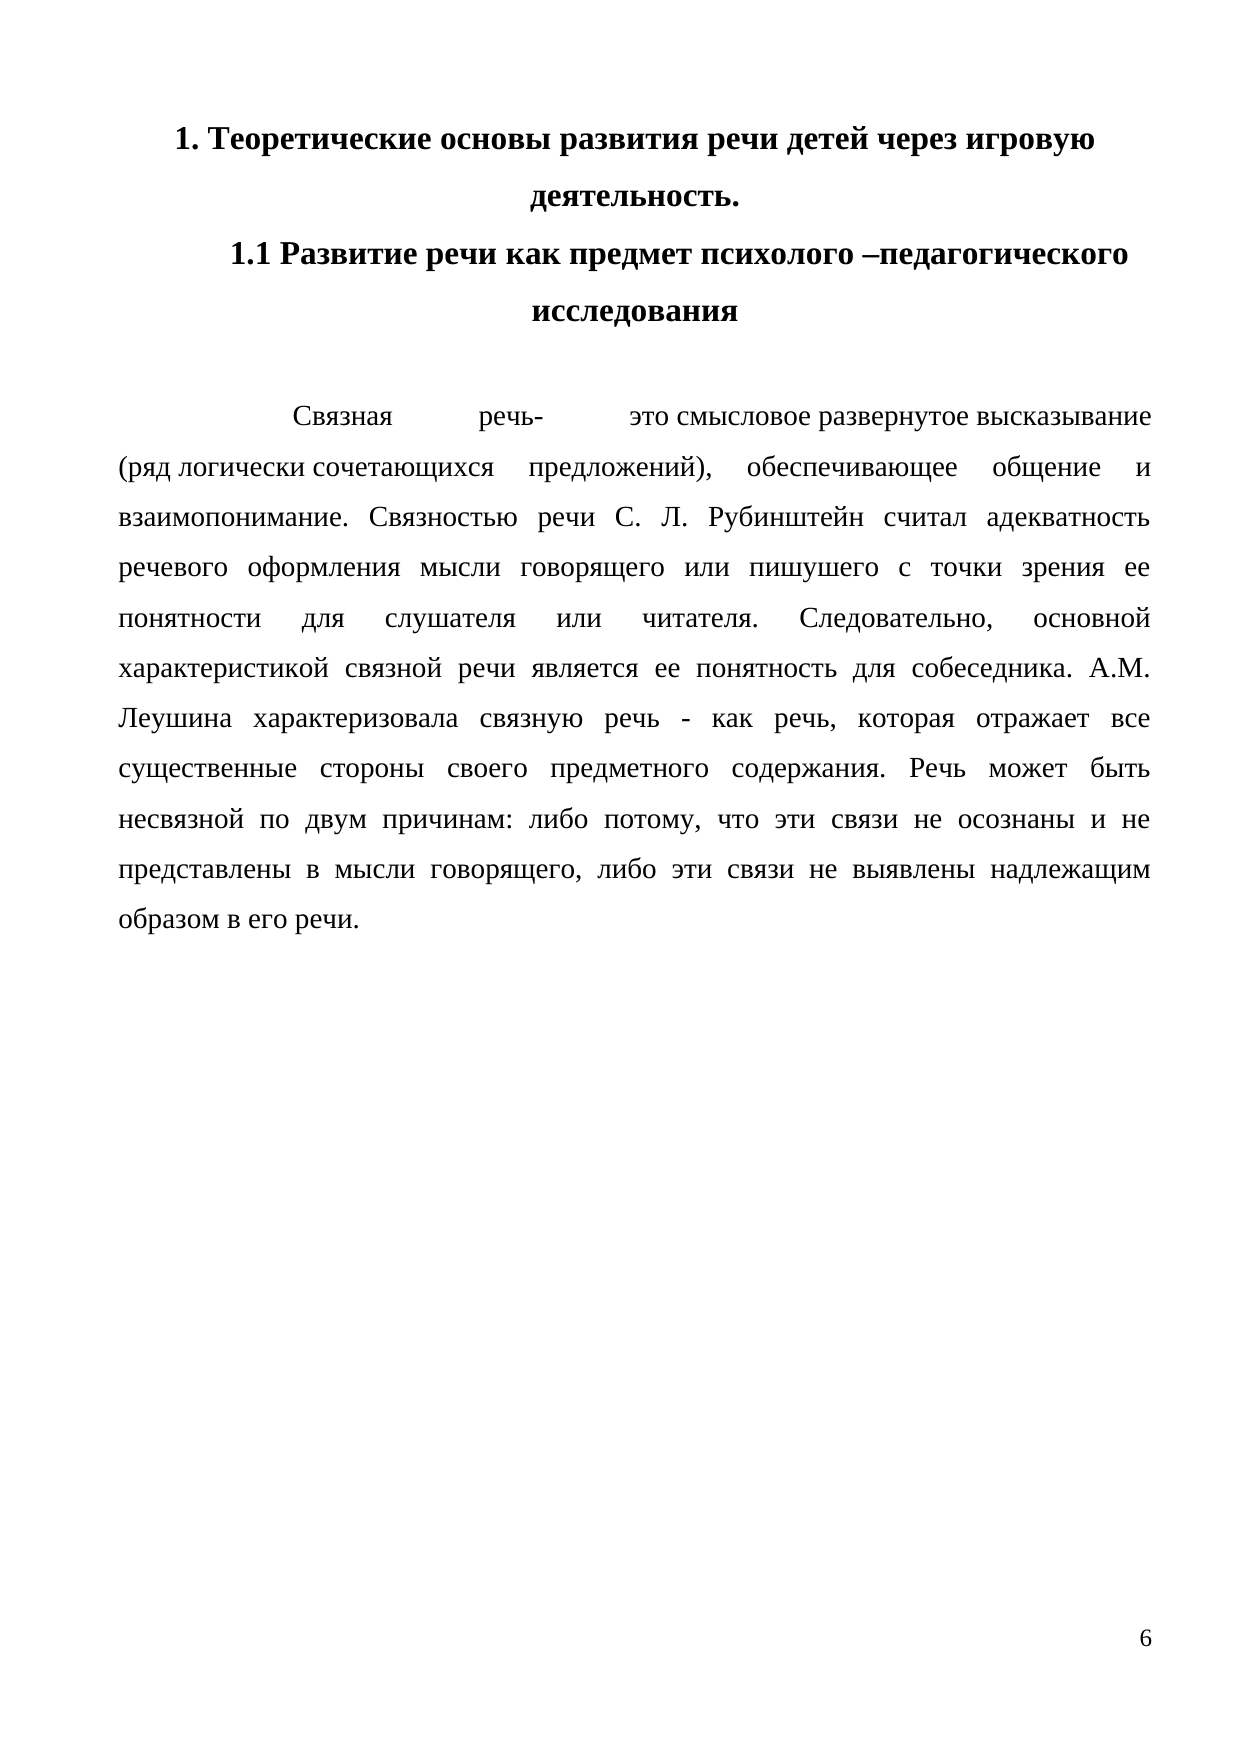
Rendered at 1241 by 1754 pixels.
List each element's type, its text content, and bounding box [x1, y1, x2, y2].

text Связная речь- это смысловое развернутое высказывание (ряд логически сочетающихся предложений), обеспечивающее общение и взаимопонимание. Связностью речи С. Л. Рубинштейн считал адекватность речевого оформления мысли говорящего или пишушего с точки зрения ее понятности для слушателя или читателя. Следовательно, основной характеристикой связной речи является ее понятность для собеседника. A.M. Леушина характеризовала связную речь - как речь, которая отражает все существенные стороны своего предметного содержания. Речь может быть несвязной по двум причинам: либо потому, что эти связи не осознаны и не представлены в мысли говорящего, либо эти связи не выявлены надлежащим образом в его речи. [118, 398, 1152, 935]
text 1.1 Развитие речи как предмет психолого –педагогического исследования [118, 233, 1152, 329]
text 1. Теоретические основы развития речи детей через игровую деятельность. [118, 118, 1152, 214]
